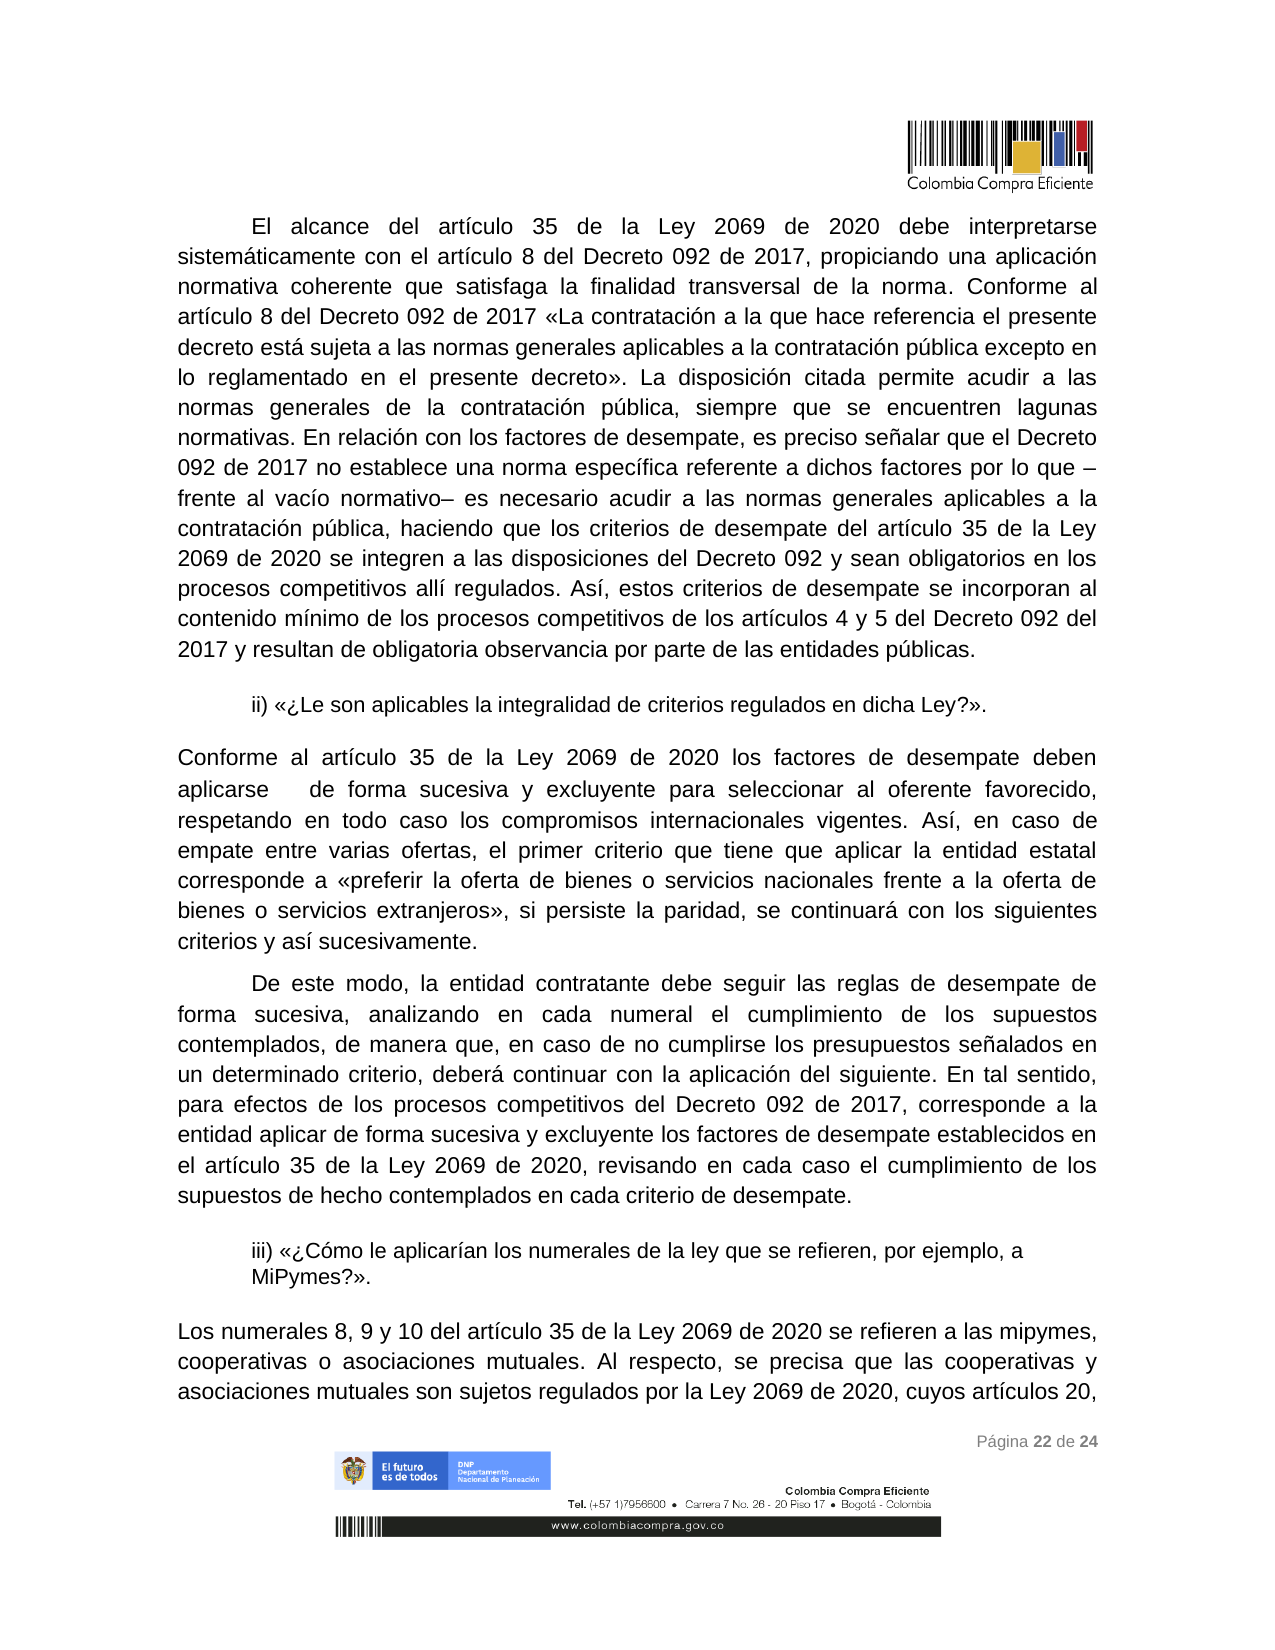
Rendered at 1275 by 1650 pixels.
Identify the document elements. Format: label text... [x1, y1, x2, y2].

picture [899, 114, 1099, 196]
text De este modo, la entidad contratante debe seguir las reglas de desempate de forma sucesiva, analizando en cada numeral el cumplimiento de los supuestos contemplados, de manera que, en caso de no cumplirse los presupuestos señalados en un determinado criterio, deberá continuar con la aplicación del siguiente. En tal sentido, para efectos de los procesos competitivos del Decreto 092 de 2017, corresponde a la entidad aplicar de forma sucesiva y excluyente los factores de desempate establecidos en el artículo 35 de la Ley 2069 de 2020, revisando en cada caso el cumplimiento de los supuestos de hecho contemplados en cada criterio de desempate. [177, 970, 1098, 1208]
text ii) «¿Le son aplicables la integralidad de criterios regulados en dicha Ley?». [251, 692, 1024, 717]
text iii) «¿Cómo le aplicarían los numerales de la ley que se refieren, por ejemplo, a MiPymes?». [251, 1238, 1024, 1289]
picture [334, 1451, 942, 1537]
text Conforme al artículo 35 de la Ley 2069 de 2020 los factores de desempate deben aplicarse de forma sucesiva y excluyente para seleccionar al oferente favorecido, respetando en todo caso los compromisos internacionales vigentes. Así, en caso de empate entre varias ofertas, el primer criterio que tiene que aplicar la entidad estatal corresponde a «preferir la oferta de bienes o servicios nacionales frente a la oferta de bienes o servicios extranjeros», si persiste la paridad, se continuará con los siguientes criterios y así sucesivamente. [177, 744, 1098, 954]
text El alcance del artículo 35 de la Ley 2069 de 2020 debe interpretarse sistemáticamente con el artículo 8 del Decreto 092 de 2017, propiciando una aplicación normativa coherente que satisfaga la finalidad transversal de la norma. Conforme al artículo 8 del Decreto 092 de 2017 «La contratación a la que hace referencia el presente decreto está sujeta a las normas generales aplicables a la contratación pública excepto en lo reglamentado en el presente decreto». La disposición citada permite acudir a las normas generales de la contratación pública, siempre que se encuentren lagunas normativas. En relación con los factores de desempate, es preciso señalar que el Decreto 092 de 2017 no establece una norma específica referente a dichos factores por lo que –frente al vacío normativo– es necesario acudir a las normas generales aplicables a la contratación pública, haciendo que los criterios de desempate del artículo 35 de la Ley 2069 de 2020 se integren a las disposiciones del Decreto 092 y sean obligatorios en los procesos competitivos allí regulados. Así, estos criterios de desempate se incorporan al contenido mínimo de los procesos competitivos de los artículos 4 y 5 del Decreto 092 del 2017 y resultan de obligatoria observancia por parte de las entidades públicas. [177, 213, 1098, 662]
